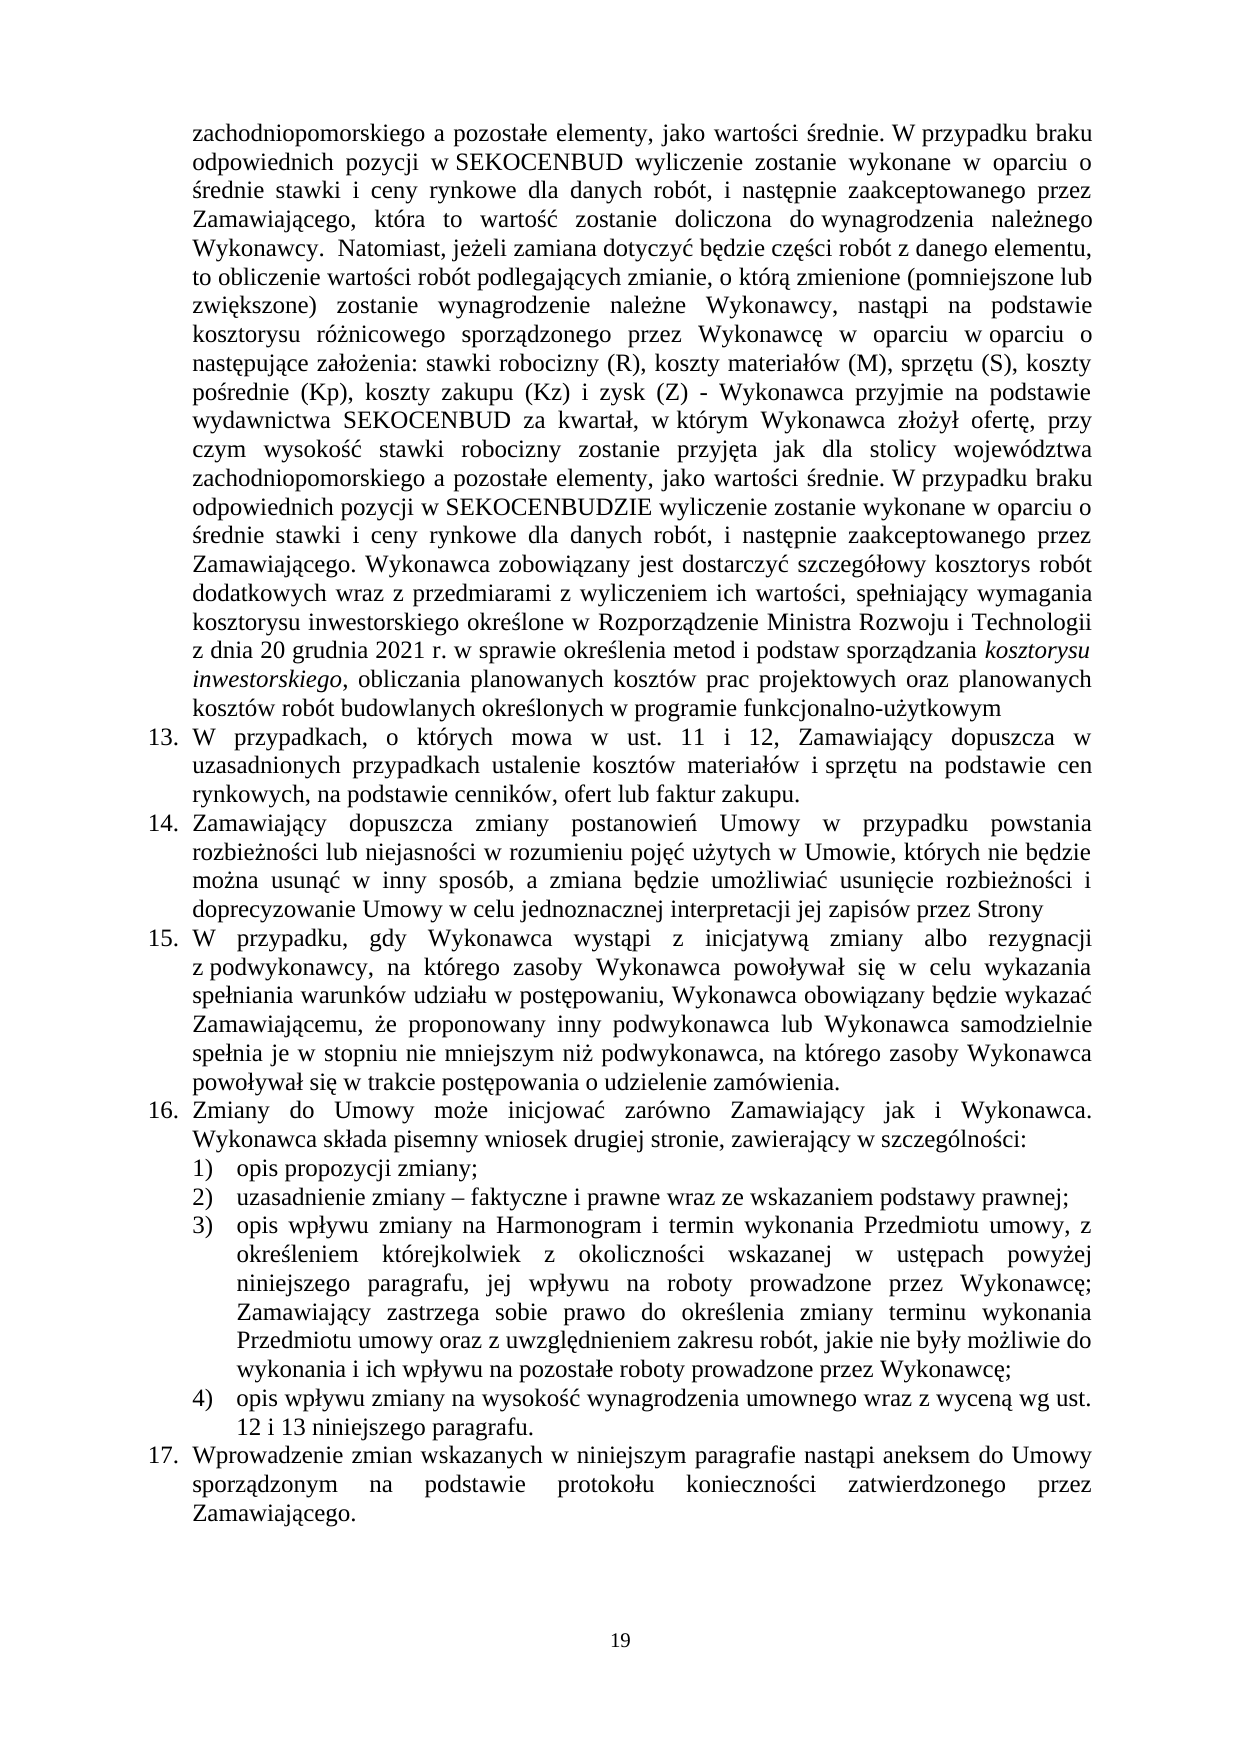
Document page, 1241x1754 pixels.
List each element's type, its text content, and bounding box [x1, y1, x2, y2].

text 13. W przypadkach, o których mowa w ust. 11 i 12, Zamawiający dopuszcza w uzasadnionych przypadkach ustalenie kosztów materiałów i sprzętu na podstawie cen rynkowych, na podstawie cenników, ofert lub faktur zakupu. [148, 722, 1092, 808]
text 17. Wprowadzenie zmian wskazanych w niniejszym paragrafie nastąpi aneksem do Umowy sporządzonym na podstawie protokołu konieczności zatwierdzonego przez Zamawiającego. [148, 1441, 1092, 1527]
list opis wpływu zmiany na Harmonogram i termin wykonania Przedmiotu umowy, z określeniem którejkolwiek z okoliczności wskazanej w ustępach powyżej niniejszego paragrafu, jej wpływu na roboty prowadzone przez Wykonawcę; Zamawiający zastrzega sobie prawo do określenia zmiany terminu wykonania Przedmiotu umowy oraz z uwzględnieniem zakresu robót, jakie nie były możliwie do wykonania i ich wpływu na pozostałe roboty prowadzone przez Wykonawcę; [192, 1211, 1092, 1383]
text 16. Zmiany do Umowy może inicjować zarówno Zamawiający jak i Wykonawca. Wykonawca składa pisemny wniosek drugiej stronie, zawierający w szczególności: [148, 1096, 1092, 1153]
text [148, 118, 1092, 722]
list opis propozycji zmiany; [192, 1153, 1092, 1182]
text 14. Zamawiający dopuszcza zmiany postanowień Umowy w przypadku powstania rozbieżności lub niejasności w rozumieniu pojęć użytych w Umowie, których nie będzie można usunąć w inny sposób, a zmiana będzie umożliwiać usunięcie rozbieżności i doprecyzowanie Umowy w celu jednoznacznej interpretacji jej zapisów przez Strony [148, 808, 1092, 923]
text 15. W przypadku, gdy Wykonawca wystąpi z inicjatywą zmiany albo rezygnacji z podwykonawcy, na którego zasoby Wykonawca powoływał się w celu wykazania spełniania warunków udziału w postępowaniu, Wykonawca obowiązany będzie wykazać Zamawiającemu, że proponowany inny podwykonawca lub Wykonawca samodzielnie spełnia je w stopniu nie mniejszym niż podwykonawca, na którego zasoby Wykonawca powoływał się w trakcie postępowania o udzielenie zamówienia. [148, 923, 1092, 1096]
list uzasadnienie zmiany – faktyczne i prawne wraz ze wskazaniem podstawy prawnej; [192, 1182, 1092, 1211]
list opis wpływu zmiany na wysokość wynagrodzenia umownego wraz z wyceną wg ust. 12 i 13 niniejszego paragrafu. [192, 1383, 1092, 1441]
